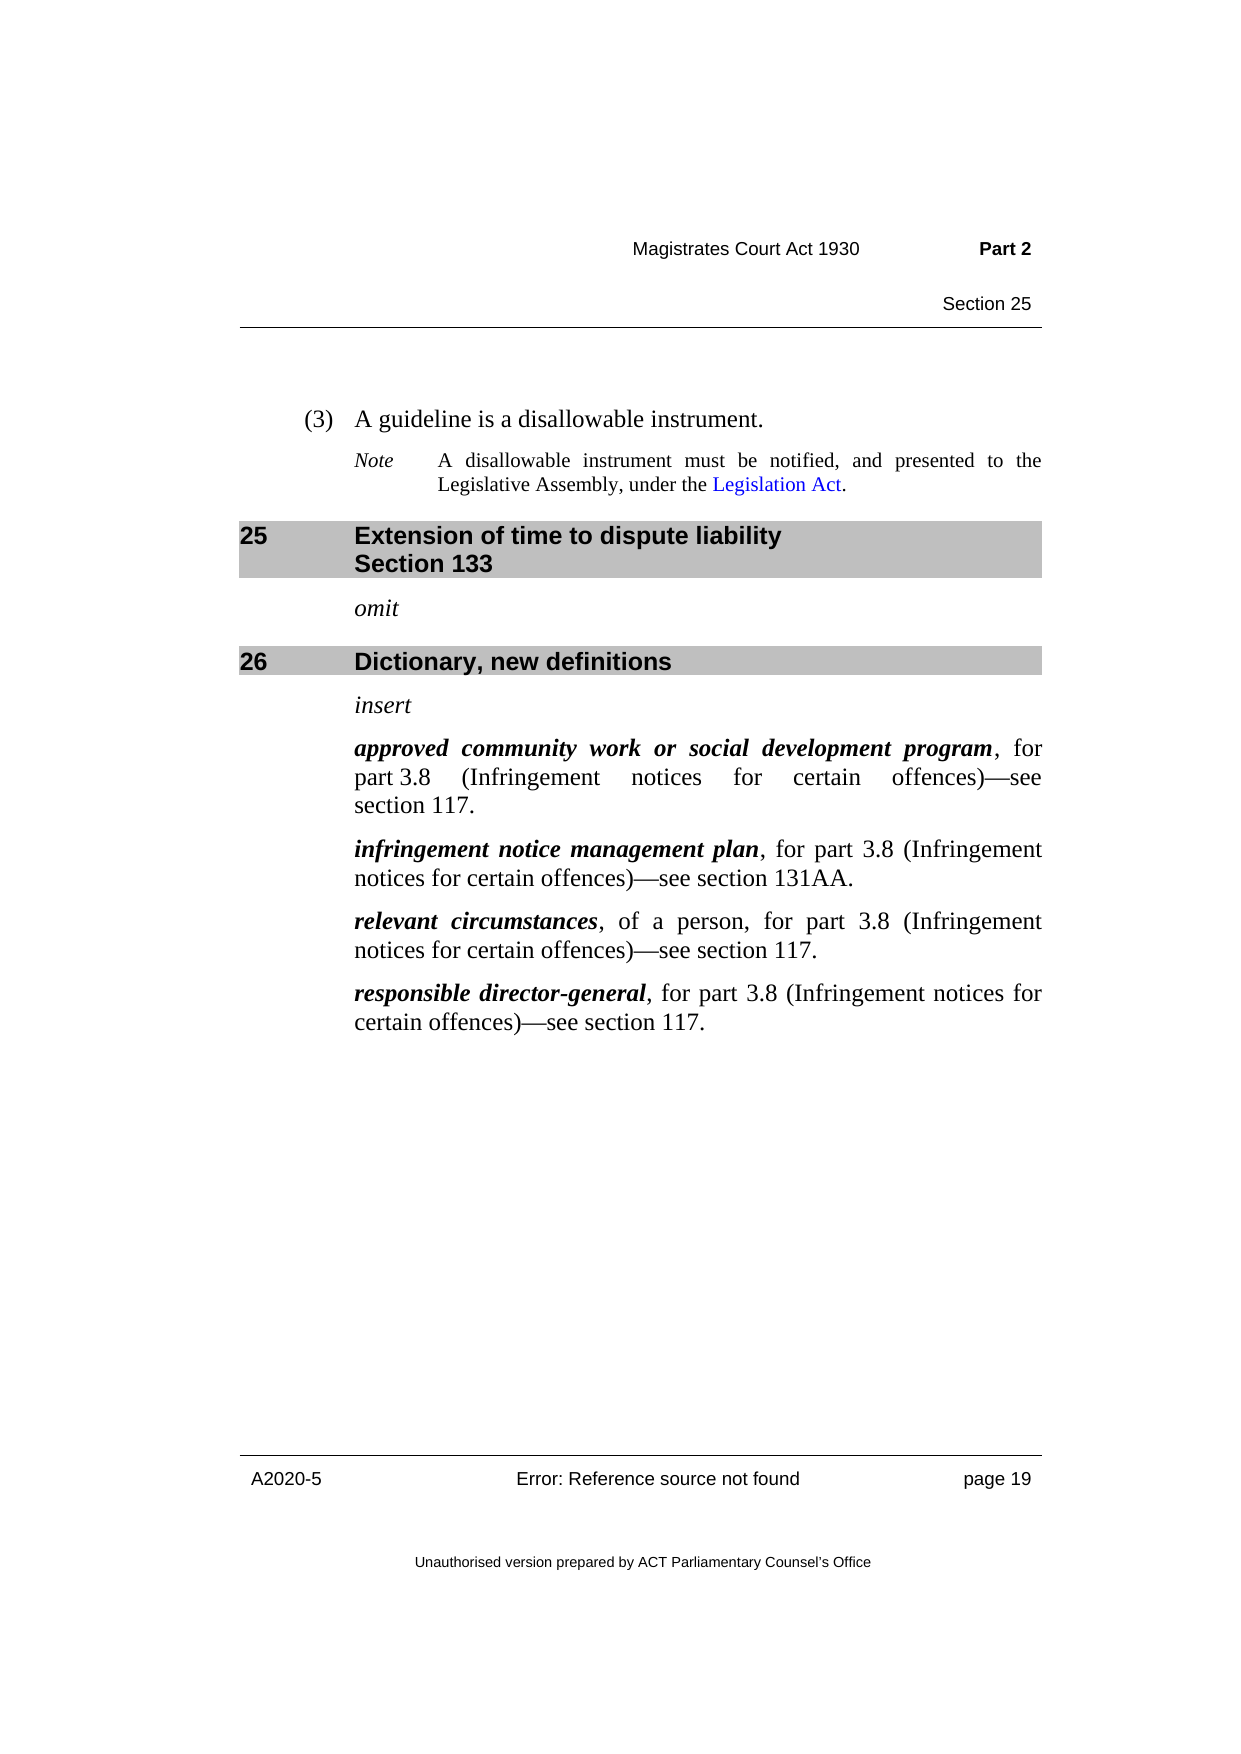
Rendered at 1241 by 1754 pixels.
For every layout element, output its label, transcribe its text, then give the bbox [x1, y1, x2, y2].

text responsible director-general, for part 3.8 (Infringement notices for certain offences)—see section 117. [354, 978, 1042, 1036]
text relevant circumstances, of a person, for part 3.8 (Infringement notices for certain offences)—see section 117. [354, 906, 1042, 963]
text insert [354, 690, 1042, 718]
text (3) A guideline is a disallowable instrument. [239, 404, 1042, 433]
text 26 Dictionary, new definitions [239, 646, 1042, 675]
text 25 Extension of time to dispute liability Section 133 [239, 521, 1042, 578]
text approved community work or social development program, for part 3.8 (Infringement notices for certain offences)—see section 117. [354, 733, 1042, 819]
text Note A disallowable instrument must be notified, and presented to the Legislative Assembly, under the Legislation Act. [354, 447, 1042, 496]
text omit [354, 593, 1042, 621]
text infringement notice management plan, for part 3.8 (Infringement notices for certain offences)—see section 131AA. [354, 834, 1042, 891]
